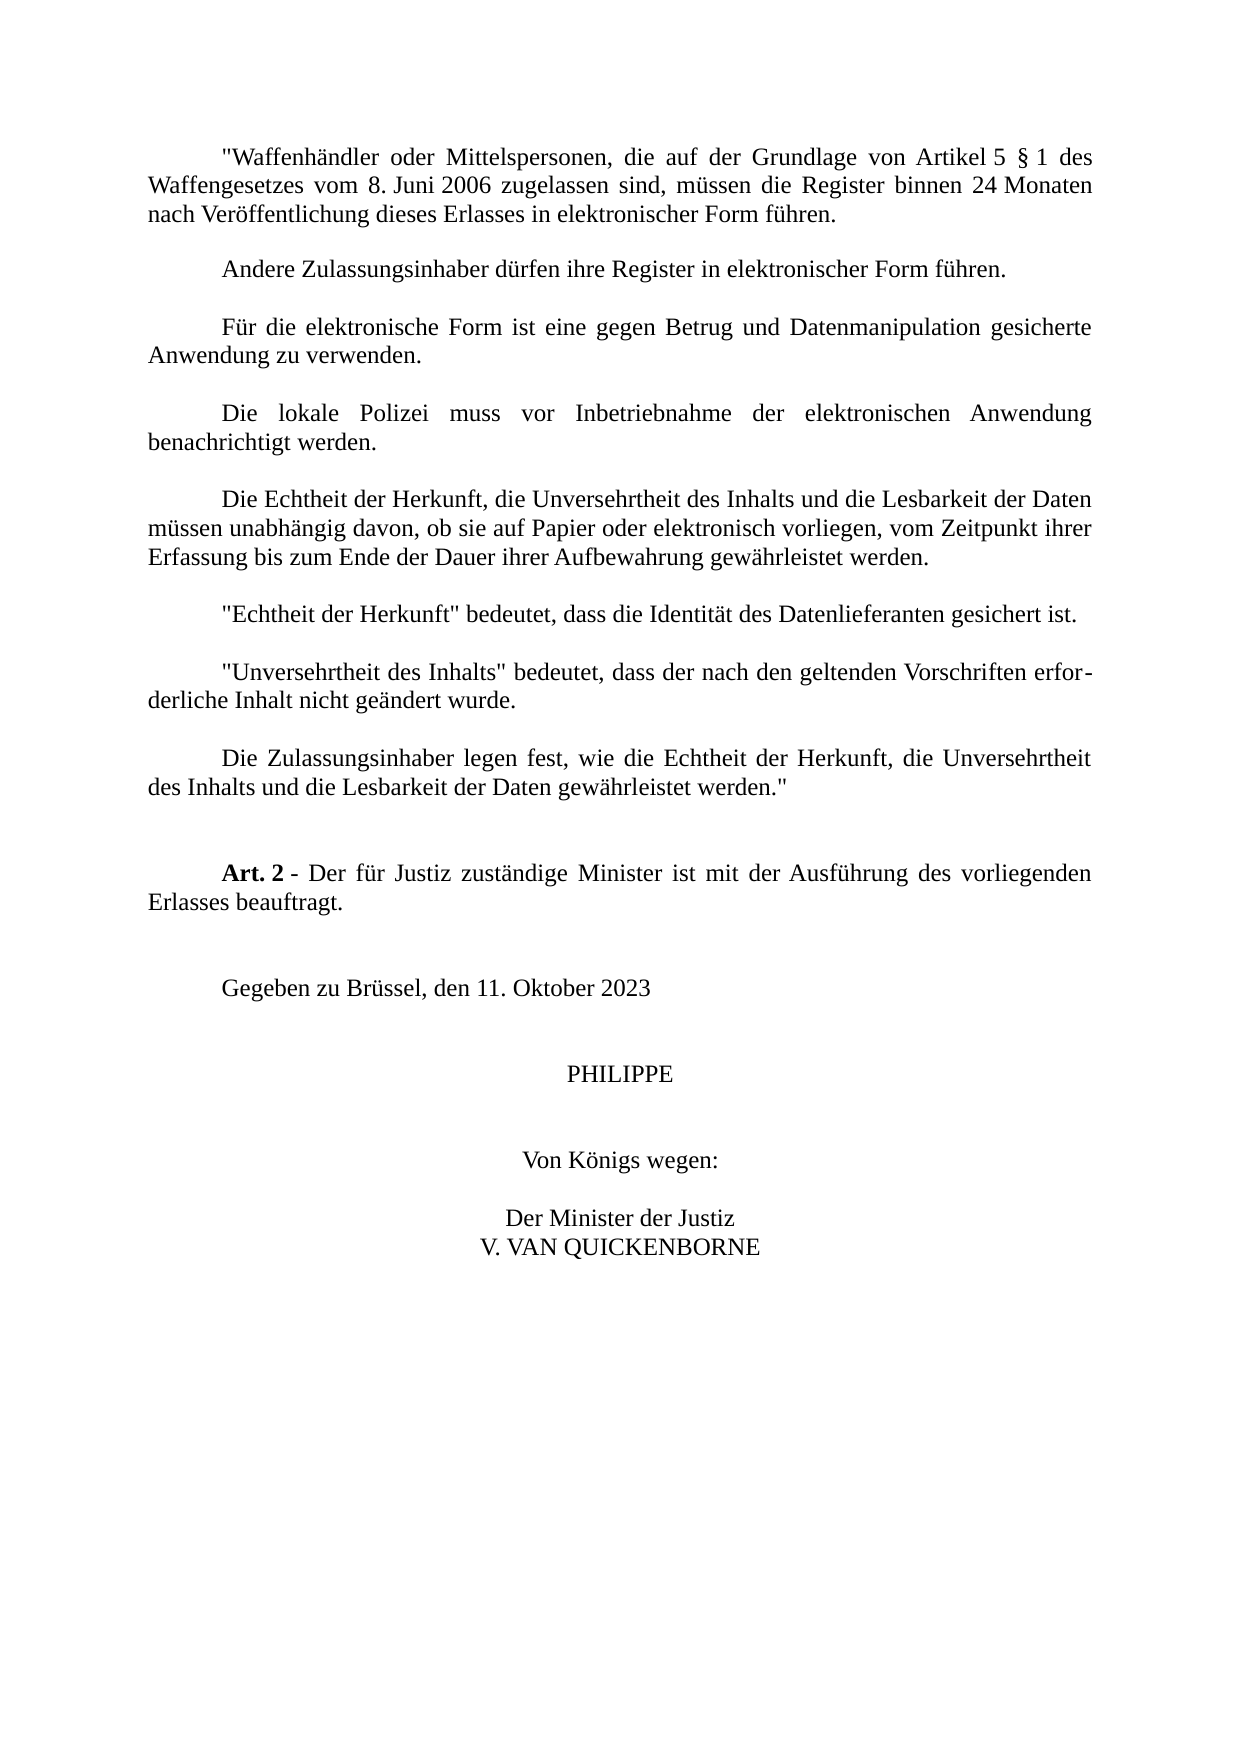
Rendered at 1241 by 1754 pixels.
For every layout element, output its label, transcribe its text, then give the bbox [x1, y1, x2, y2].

text "Waffenhändler oder Mittelspersonen, die auf der Grundlage von Artikel 5 § 1 des Waffengesetzes vom 8. Juni 2006 zugelassen sind, müssen die Register binnen 24 Monaten nach Veröffentlichung dieses Erlasses in elektronischer Form führen. [148, 142, 1092, 228]
text Die lokale Polizei muss vor Inbetriebnahme der elektronischen Anwendung benachrichtigt werden. [148, 398, 1092, 456]
text Für die elektronische Form ist eine gegen Betrug und Datenmanipulation gesicherte Anwendung zu verwenden. [148, 312, 1092, 369]
text "Echtheit der Herkunft" bedeutet, dass die Identität des Datenlieferanten gesichert ist. [148, 599, 1092, 628]
text Andere Zulassungsinhaber dürfen ihre Register in elektronischer Form führen. [148, 254, 1092, 283]
text Gegeben zu Brüssel, den 11. Oktober 2023 [148, 973, 1092, 1002]
text Von Königs wegen: [148, 1146, 1092, 1174]
text "Unversehrtheit des Inhalts" bedeutet, dass der nach den geltenden Vorschriften erforderliche Inhalt nicht geändert wurde. [148, 657, 1092, 714]
text Die Zulassungsinhaber legen fest, wie die Echtheit der Herkunft, die Unversehrtheit des Inhalts und die Lesbarkeit der Daten gewährleistet werden." [148, 743, 1092, 801]
text Der Minister der Justiz [148, 1203, 1092, 1232]
text Die Echtheit der Herkunft, die Unversehrtheit des Inhalts und die Lesbarkeit der Daten müssen unabhängig davon, ob sie auf Papier oder elektronisch vorliegen, vom Zeitpunkt ihrer Erfassung bis zum Ende der Dauer ihrer Aufbewahrung gewährleistet werden. [148, 484, 1092, 571]
text PHILIPPE [148, 1059, 1092, 1088]
text V. VAN QUICKENBORNE [148, 1232, 1092, 1261]
text Art. 2 - Der für Justiz zuständige Minister ist mit der Ausführung des vorliegenden Erlasses beauftragt. [148, 858, 1092, 916]
